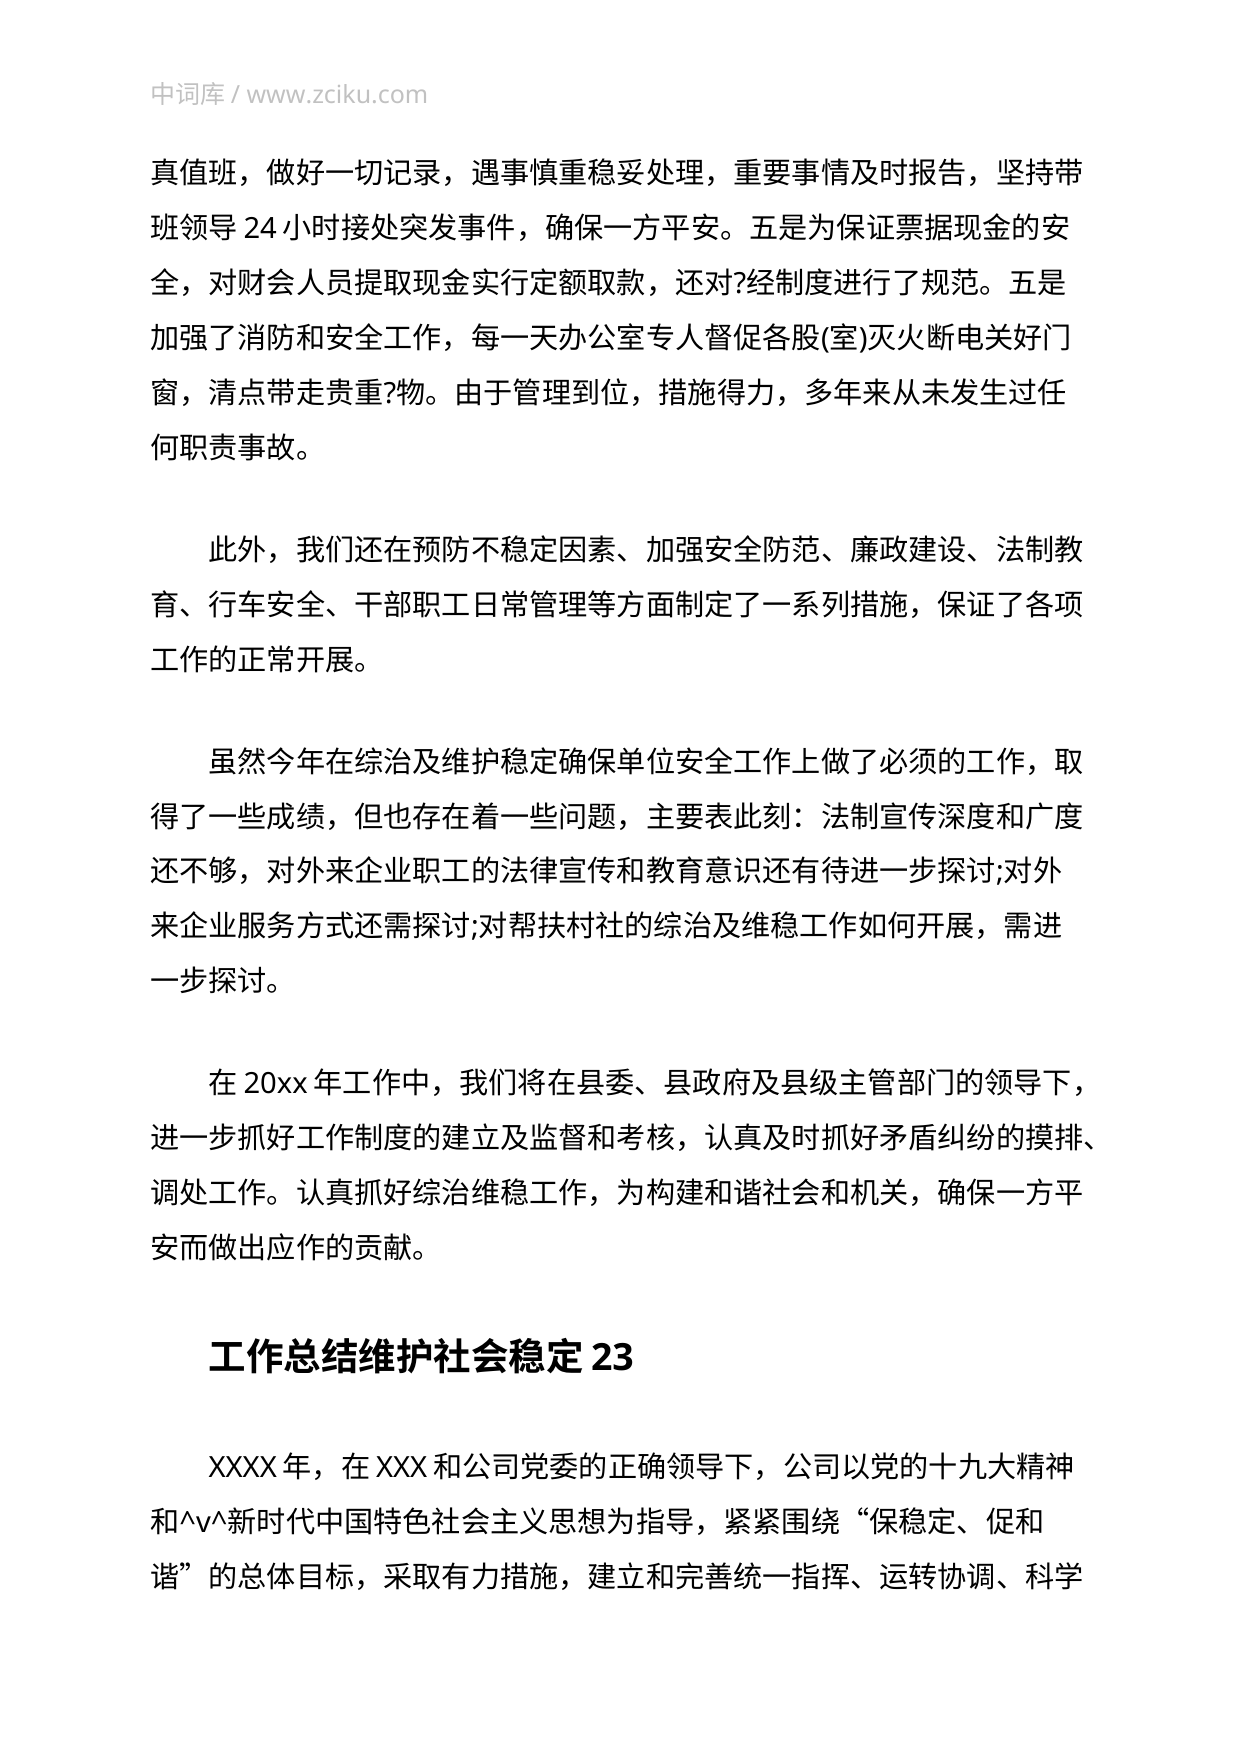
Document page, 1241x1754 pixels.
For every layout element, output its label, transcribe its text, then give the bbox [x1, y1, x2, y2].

text 虽然今年在综治及维护稳定确保单位安全工作上做了必须的工作，取得了一些成绩，但也存在着一些问题，主要表此刻：法制宣传深度和广度还不够，对外来企业职工的法律宣传和教育意识还有待进一步探讨;对外来企业服务方式还需探讨;对帮扶村社的综治及维稳工作如何开展，需进一步探讨。 [150, 738, 1090, 1000]
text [150, 1444, 1090, 1596]
text 工作总结维护社会稳定23 [150, 1326, 1090, 1381]
text 在20xx年工作中，我们将在县委、县政府及县级主管部门的领导下，进一步抓好工作制度的建立及监督和考核，认真及时抓好矛盾纠纷的摸排、调处工作。认真抓好综治维稳工作，为构建和谐社会和机关，确保一方平安而做出应作的贡献。 [150, 1060, 1090, 1267]
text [150, 150, 1090, 467]
text 此外，我们还在预防不稳定因素、加强安全防范、廉政建设、法制教育、行车安全、干部职工日常管理等方面制定了一系列措施，保证了各项工作的正常开展。 [150, 527, 1090, 679]
